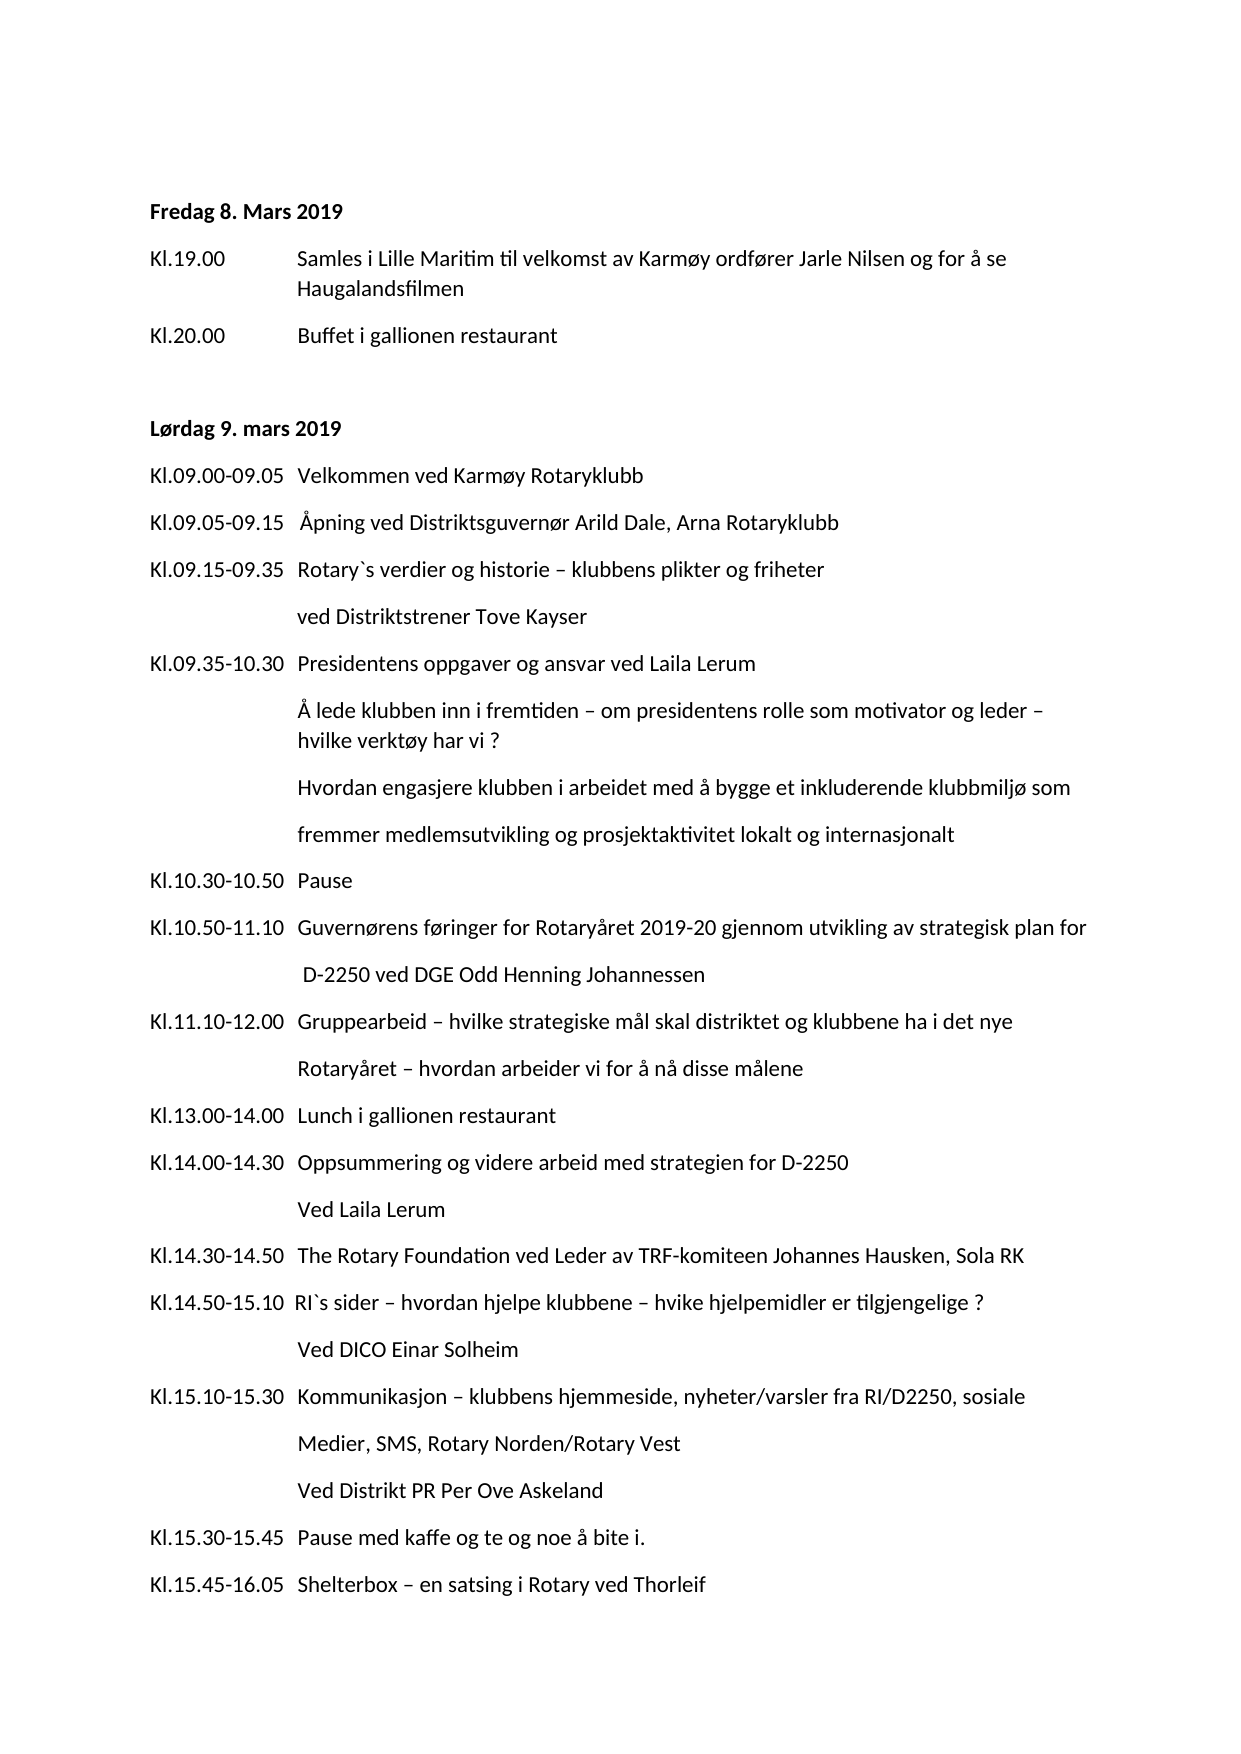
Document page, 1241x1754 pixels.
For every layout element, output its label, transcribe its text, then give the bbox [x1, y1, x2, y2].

text Kl.13.00-14.00 Lunch i gallionen restaurant [150, 1101, 1090, 1129]
text Lørdag 9. mars 2019 [150, 414, 1090, 443]
text Kl.15.30-15.45 Pause med kaffe og te og noe å bite i. [150, 1523, 1090, 1551]
text D-2250 ved DGE Odd Henning Johannessen [224, 960, 1090, 988]
text Kl.11.10-12.00 Gruppearbeid – hvilke strategiske mål skal distriktet og klubbene ha i det nye [150, 1007, 1090, 1035]
text Kl.09.00-09.05 Velkommen ved Karmøy Rotaryklubb [150, 461, 1090, 489]
text Kl.10.50-11.10 Guvernørens føringer for Rotaryåret 2019-20 gjennom utvikling av strategisk plan for [150, 913, 1090, 942]
text Kl.09.35-10.30 Presidentens oppgaver og ansvar ved Laila Lerum [150, 649, 1090, 677]
text Kl.20.00 Buffet i gallionen restaurant [150, 321, 1090, 349]
text Ved DICO Einar Solheim [150, 1335, 1090, 1363]
text Kl.15.45-16.05 Shelterbox – en satsing i Rotary ved Thorleif [150, 1570, 1090, 1598]
text Ved Laila Lerum [150, 1195, 1090, 1223]
text Rotaryåret – hvordan arbeider vi for å nå disse målene [224, 1054, 1090, 1082]
text Kl.09.15-09.35 Rotary`s verdier og historie – klubbens plikter og friheter [150, 555, 1090, 583]
text Ved Distrikt PR Per Ove Askeland [224, 1476, 1090, 1504]
text Å lede klubben inn i fremtiden – om presidentens rolle som motivator og leder – hvilke verktøy har vi ? [297, 696, 1090, 754]
text Kl.19.00 Samles i Lille Maritim til velkomst av Karmøy ordfører Jarle Nilsen og for å se Haugalandsfilmen [150, 244, 1090, 302]
text ved Distriktstrener Tove Kayser [297, 602, 1090, 630]
text Medier, SMS, Rotary Norden/Rotary Vest [224, 1429, 1090, 1457]
text Fredag 8. Mars 2019 [150, 197, 1090, 225]
text Kl.14.30-14.50 The Rotary Foundation ved Leder av TRF-komiteen Johannes Hausken, Sola RK [150, 1242, 1090, 1270]
text Kl.15.10-15.30 Kommunikasjon – klubbens hjemmeside, nyheter/varsler fra RI/D2250, sosiale [150, 1382, 1090, 1410]
text Hvordan engasjere klubben i arbeidet med å bygge et inkluderende klubbmiljø som [224, 773, 1090, 801]
text fremmer medlemsutvikling og prosjektaktivitet lokalt og internasjonalt [224, 820, 1090, 848]
text Kl.10.30-10.50 Pause [150, 867, 1090, 895]
text Kl.09.05-09.15 Åpning ved Distriktsguvernør Arild Dale, Arna Rotaryklubb [150, 508, 1090, 536]
text Kl.14.00-14.30 Oppsummering og videre arbeid med strategien for D-2250 [150, 1148, 1090, 1176]
text Kl.14.50-15.10 RI`s sider – hvordan hjelpe klubbene – hvike hjelpemidler er tilgjengelige ? [150, 1288, 1090, 1317]
